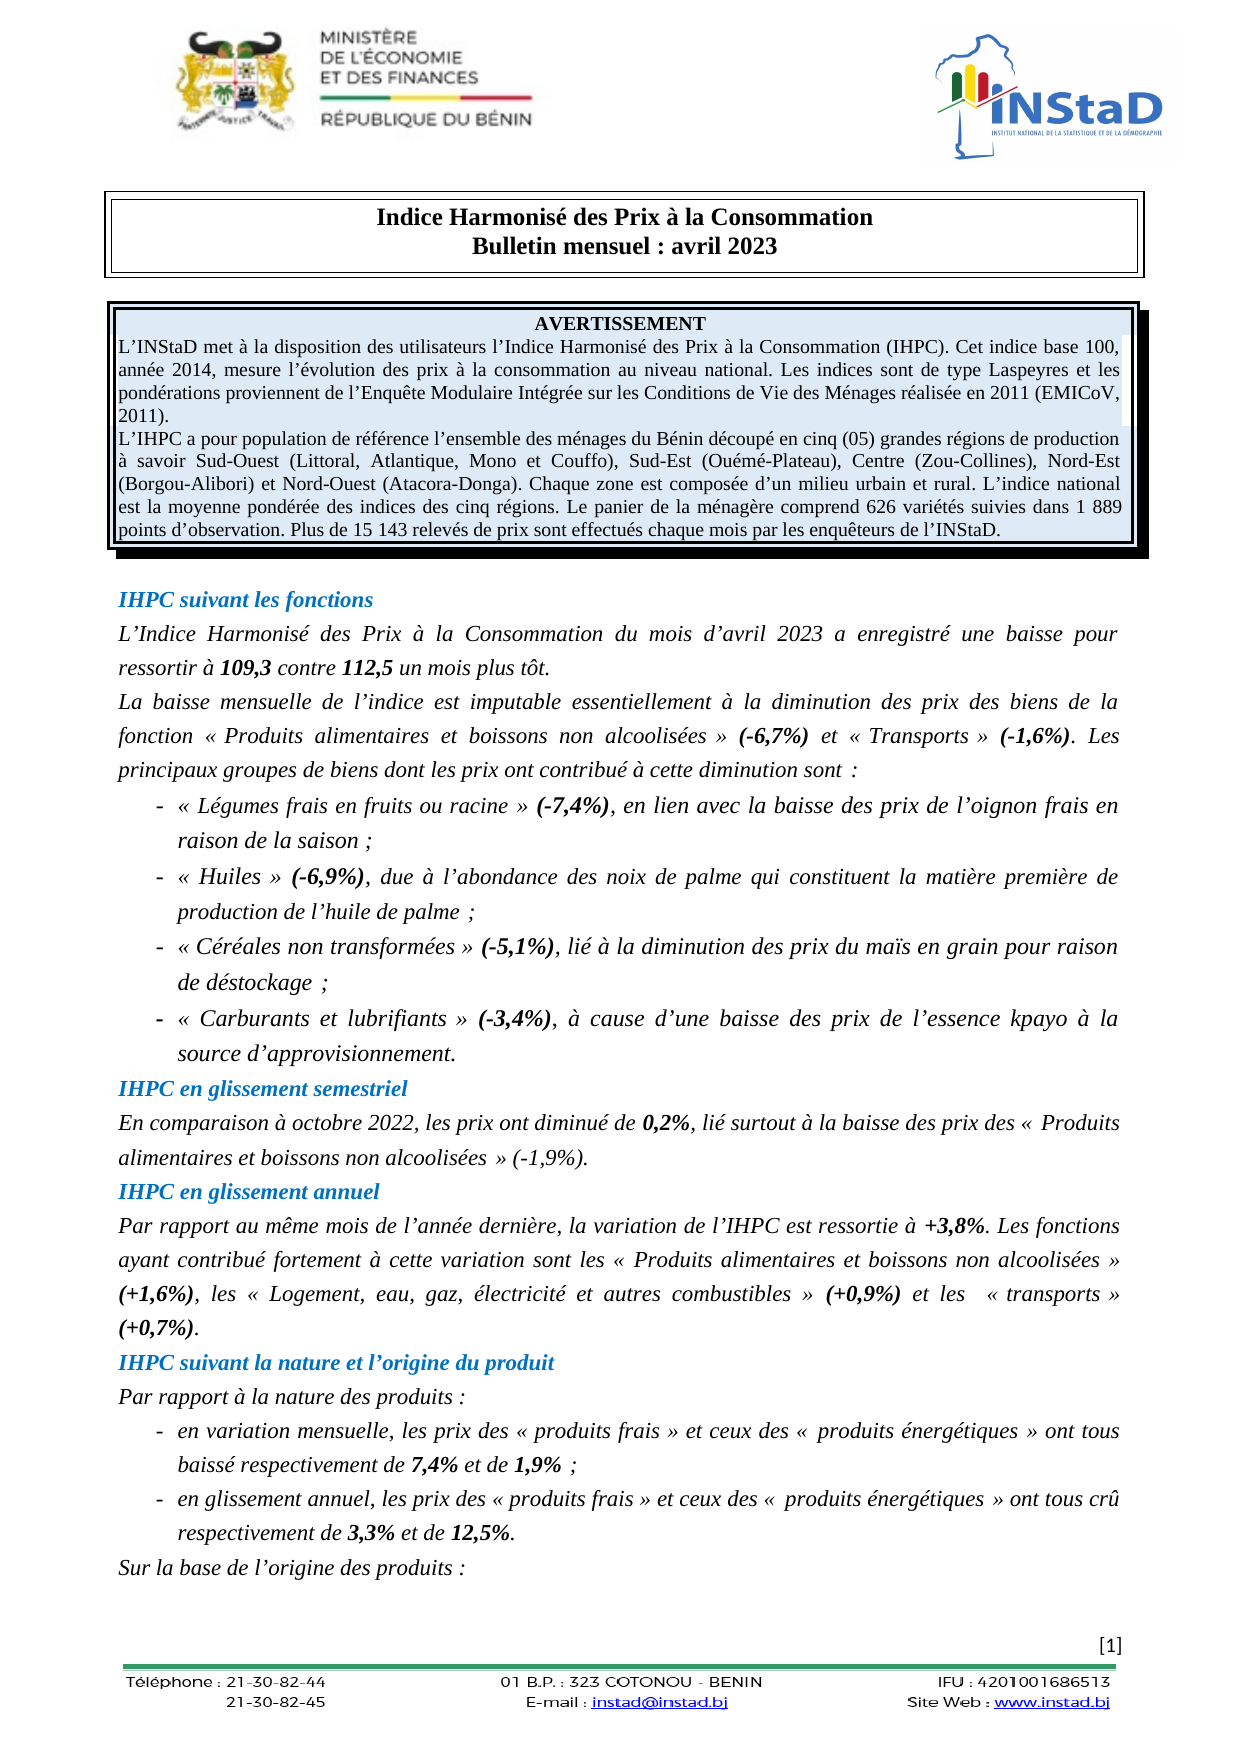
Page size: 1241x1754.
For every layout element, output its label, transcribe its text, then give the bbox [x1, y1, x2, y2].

list « Céréales non transformées » (-5,1%), lié à la diminution des prix du maïs en grain pour raison de déstockage ; [156, 932, 1122, 995]
list en glissement annuel, les prix des « produits frais » et ceux des « produits énergétiques » ont tous crû respectivement de 3,3% et de 12,5%. [156, 1485, 1122, 1546]
text AVERTISSEMENT [110, 304, 1137, 335]
text IHPC suivant les fonctions [118, 586, 1122, 612]
list « Légumes frais en fruits ou racine » (-7,4%), en lien avec la baisse des prix de l’oignon frais en raison de la saison ; [156, 791, 1122, 854]
picture [919, 25, 1179, 164]
text IHPC suivant la nature et l’origine du produit [118, 1348, 1122, 1375]
list « Huiles » (-6,9%), due à l’abondance des noix de palme qui constituent la matière première de production de l’huile de palme ; [156, 862, 1122, 924]
text L’IHPC a pour population de référence l’ensemble des ménages du Bénin découpé en cinq (05) grandes régions de production à savoir Sud-Ouest (Littoral, Atlantique, Mono et Couffo), Sud-Est (Ouémé-Plateau), Centre (Zou-Collines), Nord-Est (Borgou-Alibori) et Nord-Ouest (Atacora-Donga). Chaque zone est composée d’un milieu urbain et rural. L’indice national est la moyenne pondérée des indices des cinq régions. Le panier de la ménagère comprend 626 variétés suivies dans 1 889 points d’observation. Plus de 15 143 relevés de prix sont effectués chaque mois par les enquêteurs de l’INStaD. [110, 415, 1137, 547]
picture [129, 0, 566, 144]
text IHPC en glissement semestriel [118, 1075, 1122, 1102]
text Par rapport au même mois de l’année dernière, la variation de l’IHPC est ressortie à +3,8%. Les fonctions ayant contribué fortement à cette variation sont les « Produits alimentaires et boissons non alcoolisées » (+1,6%), les « Logement, eau, gaz, électricité et autres combustibles » (+0,9%) et les « transports » (+0,7%). [118, 1212, 1122, 1341]
picture [118, 1657, 1120, 1736]
text L’INStaD met à la disposition des utilisateurs l’Indice Harmonisé des Prix à la Consommation (IHPC). Cet indice base 100, année 2014, mesure l’évolution des prix à la consommation au niveau national. Les indices sont de type Laspeyres et les pondérations proviennent de l’Enquête Modulaire Intégrée sur les Conditions de Vie des Ménages réalisée en 2011 (EMICoV, 2011). [118, 335, 1122, 415]
list « Carburants et lubrifiants » (-3,4%), à cause d’une baisse des prix de l’essence kpayo à la source d’approvisionnement. [156, 1003, 1122, 1067]
text Sur la base de l’origine des produits : [118, 1553, 1122, 1580]
list en variation mensuelle, les prix des « produits frais » et ceux des « produits énergétiques » ont tous baissé respectivement de 7,4% et de 1,9% ; [156, 1417, 1122, 1477]
text En comparaison à octobre 2022, les prix ont diminué de 0,2%, lié surtout à la baisse des prix des « Produits alimentaires et boissons non alcoolisées » (-1,9%). [118, 1109, 1122, 1170]
text Par rapport à la nature des produits : [118, 1383, 1122, 1409]
text La baisse mensuelle de l’indice est imputable essentiellement à la diminution des prix des biens de la fonction « Produits alimentaires et boissons non alcoolisées » (-6,7%) et « Transports » (-1,6%). Les principaux groupes de biens dont les prix ont contribué à cette diminution sont : [118, 688, 1122, 783]
text IHPC en glissement annuel [118, 1178, 1122, 1204]
text L’Indice Harmonisé des Prix à la Consommation du mois d’avril 2023 a enregistré une baisse pour ressortir à 109,3 contre 112,5 un mois plus tôt. [118, 620, 1122, 680]
